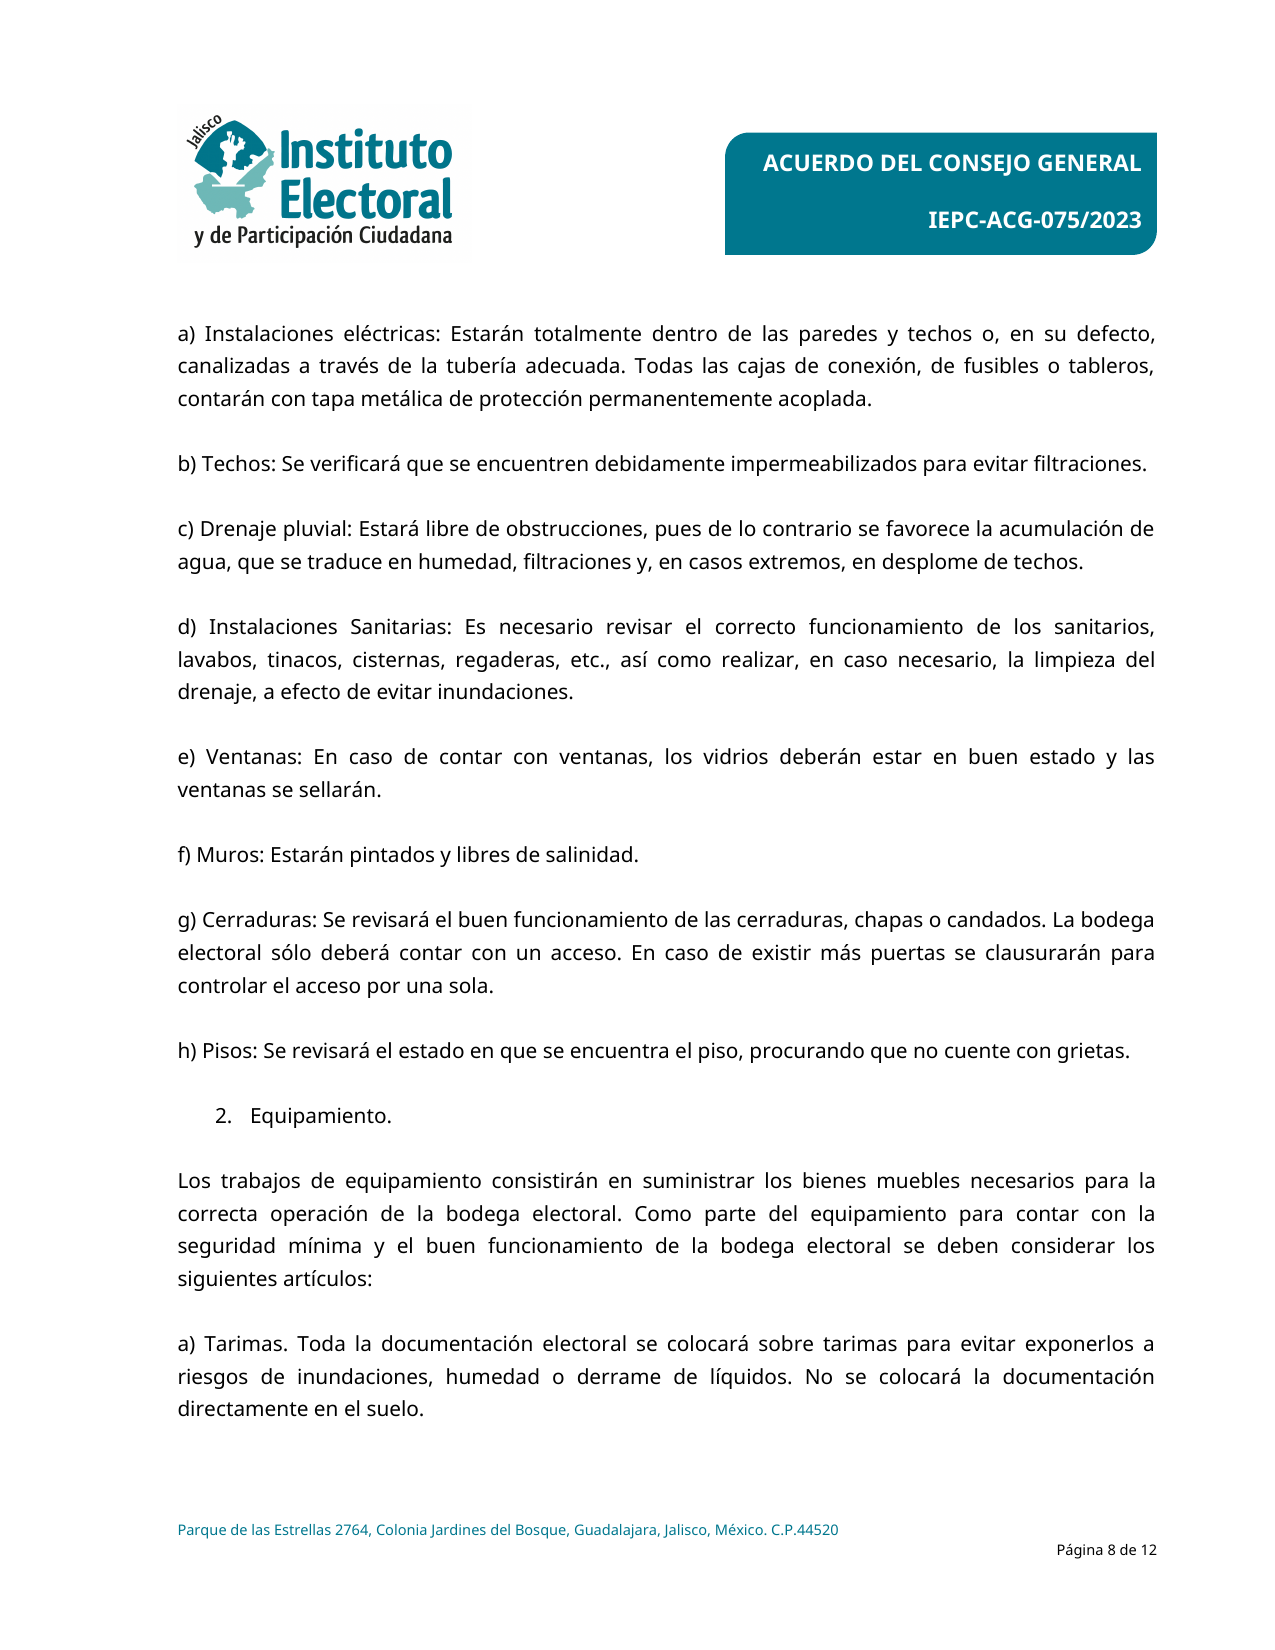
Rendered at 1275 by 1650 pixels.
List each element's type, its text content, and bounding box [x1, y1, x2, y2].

text Los trabajos de equipamiento consistirán en suministrar los bienes muebles necesarios para la correcta operación de la bodega electoral. Como parte del equipamiento para contar con la seguridad mínima y el buen funcionamiento de la bodega electoral se deben considerar los siguientes artículos: [177, 1166, 1157, 1293]
text c) Drenaje pluvial: Estará libre de obstrucciones, pues de lo contrario se favorece la acumulación de agua, que se traduce en humedad, filtraciones y, en casos extremos, en desplome de techos. [177, 514, 1157, 575]
text g) Cerraduras: Se revisará el buen funcionamiento de las cerraduras, chapas o candados. La bodega electoral sólo deberá contar con un acceso. En caso de existir más puertas se clausurarán para controlar el acceso por una sola. [177, 906, 1157, 999]
text f) Muros: Estarán pintados y libres de salinidad. [177, 840, 1157, 869]
picture [177, 104, 473, 263]
list Equipamiento. [215, 1101, 1157, 1129]
text b) Techos: Se verificará que se encuentren debidamente impermeabilizados para evitar filtraciones. [177, 449, 1157, 477]
text h) Pisos: Se revisará el estado en que se encuentra el piso, procurando que no cuente con grietas. [177, 1036, 1157, 1064]
text d) Instalaciones Sanitarias: Es necesario revisar el correcto funcionamiento de los sanitarios, lavabos, tinacos, cisternas, regaderas, etc., así como realizar, en caso necesario, la limpieza del drenaje, a efecto de evitar inundaciones. [177, 612, 1157, 706]
text a) Instalaciones eléctricas: Estarán totalmente dentro de las paredes y techos o, en su defecto, canalizadas a través de la tubería adecuada. Todas las cajas de conexión, de fusibles o tableros, contarán con tapa metálica de protección permanentemente acoplada. [177, 319, 1157, 412]
text e) Ventanas: En caso de contar con ventanas, los vidrios deberán estar en buen estado y las ventanas se sellarán. [177, 742, 1157, 803]
text a) Tarimas. Toda la documentación electoral se colocará sobre tarimas para evitar exponerlos a riesgos de inundaciones, humedad o derrame de líquidos. No se colocará la documentación directamente en el suelo. [177, 1329, 1157, 1423]
